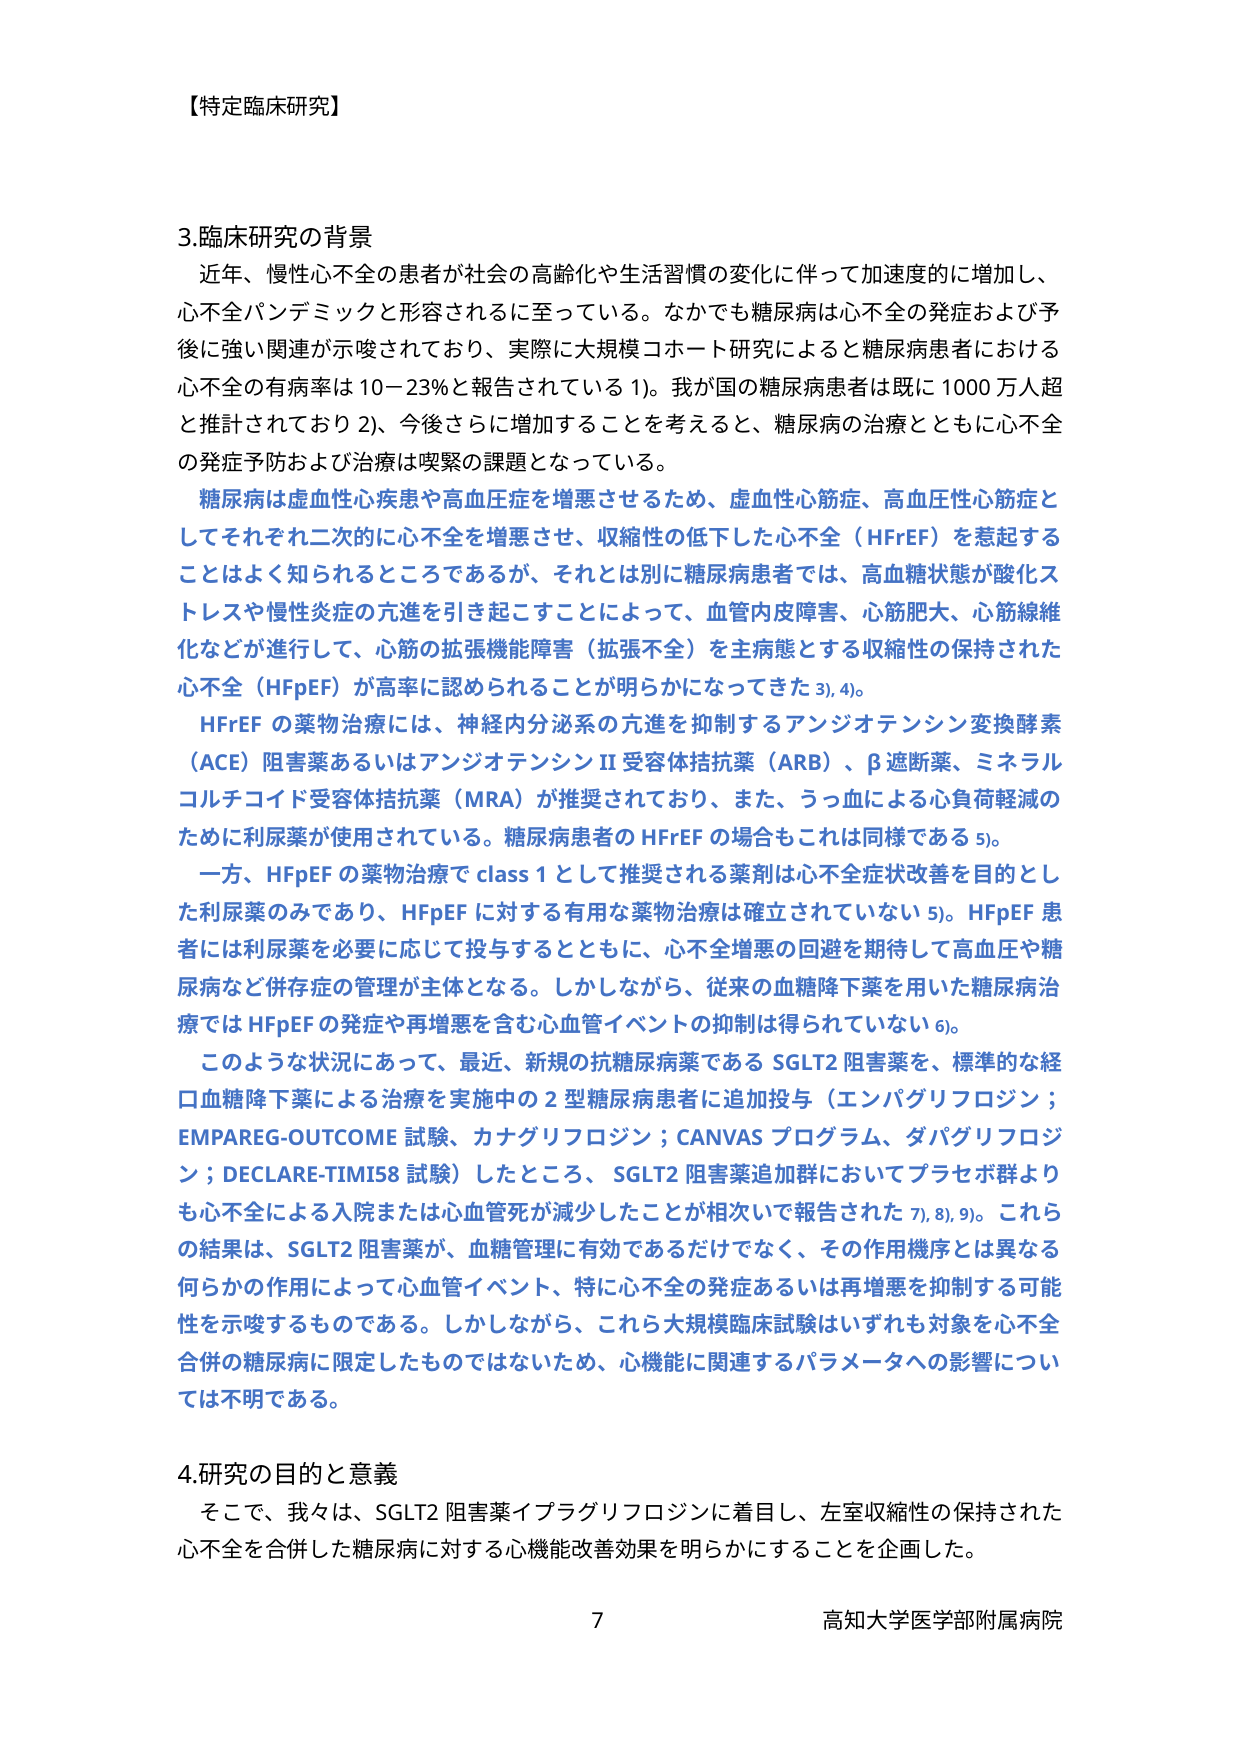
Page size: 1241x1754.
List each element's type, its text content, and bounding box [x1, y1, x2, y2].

subtitle 4.研究の目的と意義 [177, 1454, 1063, 1492]
subtitle 3.臨床研究の背景 [177, 217, 1063, 254]
